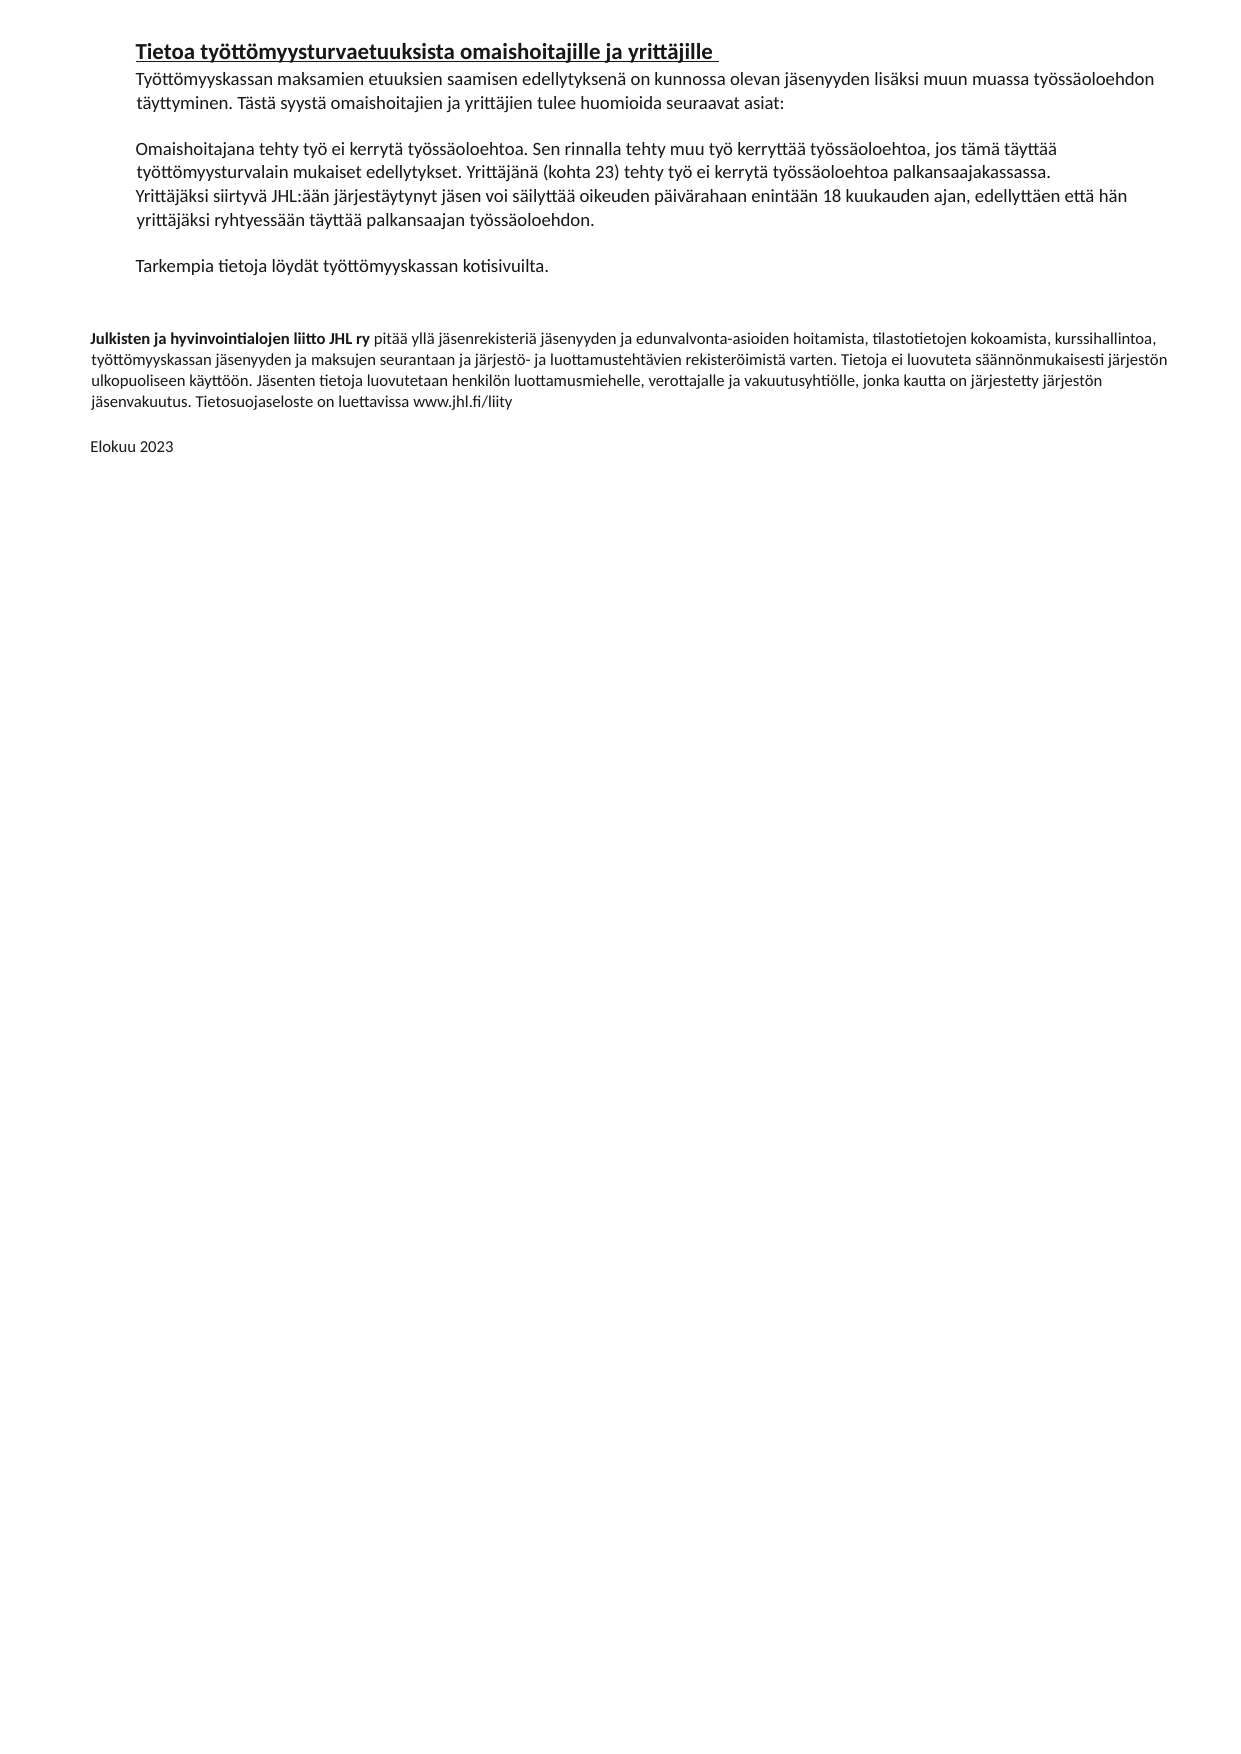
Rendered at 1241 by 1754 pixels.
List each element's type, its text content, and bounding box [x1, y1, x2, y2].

text Elokuu 2023 [90, 436, 1200, 456]
subtitle Tietoa työttömyysturvaetuuksista omaishoitajille ja yrittäjille [135, 37, 1200, 65]
text Tarkempia tietoja löydät työttömyyskassan kotisivuilta. [135, 254, 1189, 277]
text Omaishoitajana tehty työ ei kerrytä työssäoloehtoa. Sen rinnalla tehty muu työ kerryttää työssäoloehtoa, jos tämä täyttää työttömyysturvalain mukaiset edellytykset. Yrittäjänä (kohta 23) tehty työ ei kerrytä työssäoloehtoa palkansaajakassassa. [135, 137, 1189, 183]
text Yrittäjäksi siirtyvä JHL:ään järjestäytynyt jäsen voi säilyttää oikeuden päivärahaan enintään 18 kuukauden ajan, edellyttäen että hän yrittäjäksi ryhtyessään täyttää palkansaajan työssäoloehdon. [135, 185, 1189, 231]
text Työttömyyskassan maksamien etuuksien saamisen edellytyksenä on kunnossa olevan jäsenyyden lisäksi muun muassa työssäoloehdon täyttyminen. Tästä syystä omaishoitajien ja yrittäjien tulee huomioida seuraavat asiat: [135, 67, 1189, 114]
text Julkisten ja hyvinvointialojen liitto JHL ry pitää yllä jäsenrekisteriä jäsenyyden ja edunvalvonta-asioiden hoitamista, tilastotietojen kokoamista, kurssihallintoa, työttömyyskassan jäsenyyden ja maksujen seurantaan ja järjestö- ja luottamustehtävien rekisteröimistä varten. Tietoja ei luovuteta säännönmukaisesti järjestön ulkopuoliseen käyttöön. Jäsenten tietoja luovutetaan henkilön luottamusmiehelle, verottajalle ja vakuutusyhtiölle, jonka kautta on järjestetty järjestön jäsenvakuutus. Tietosuojaseloste on luettavissa www.jhl.fi/liity [90, 328, 1200, 411]
